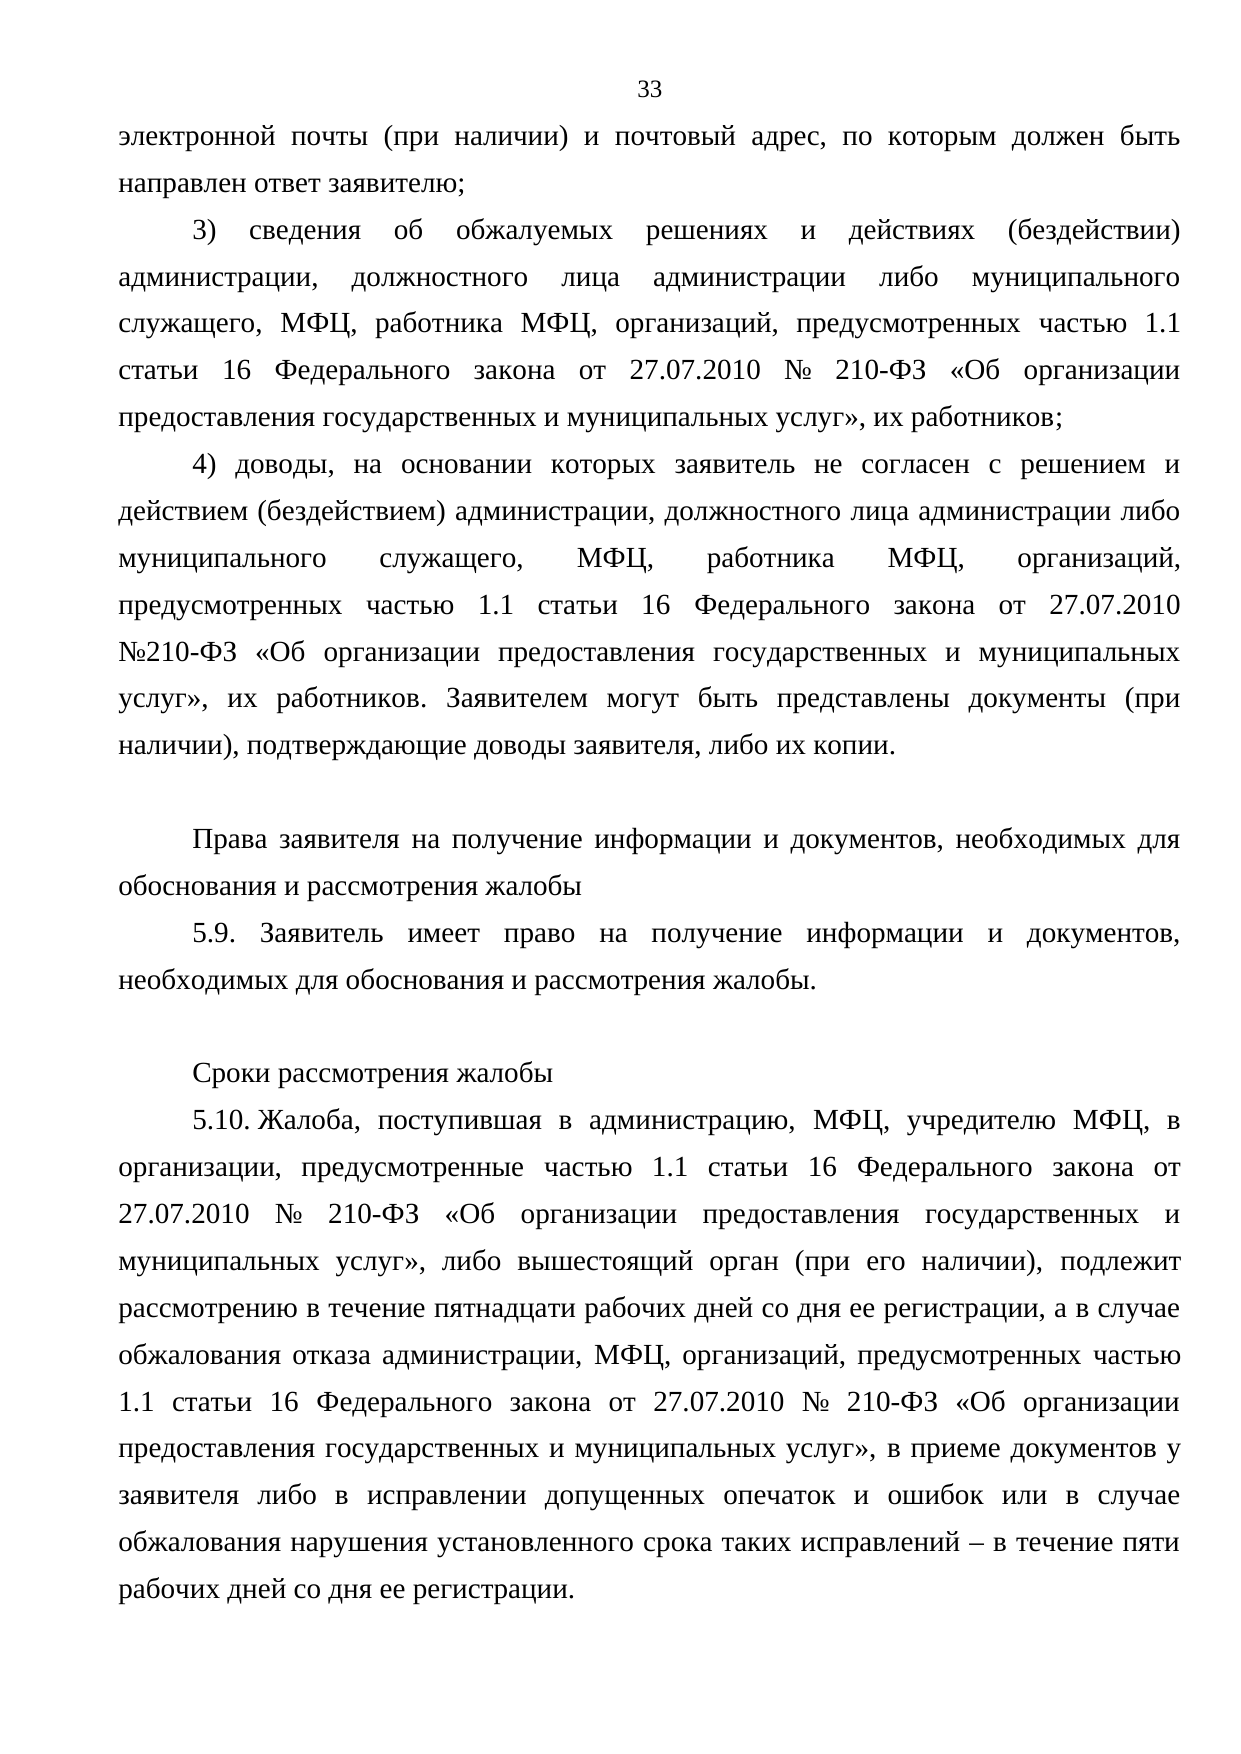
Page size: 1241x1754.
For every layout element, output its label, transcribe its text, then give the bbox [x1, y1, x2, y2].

text 3) сведения об обжалуемых решениях и действиях (бездействии) администрации, должностного лица администрации либо муниципального служащего, МФЦ, работника МФЦ, организаций, предусмотренных частью 1.1 статьи 16 Федерального закона от 27.07.2010 № 210-ФЗ «Об организации предоставления государственных и муниципальных услуг», их работников; [118, 212, 1181, 433]
text 4) доводы, на основании которых заявитель не согласен с решением и действием (бездействием) администрации, должностного лица администрации либо муниципального служащего, МФЦ, работника МФЦ, организаций, предусмотренных частью 1.1 статьи 16 Федерального закона от 27.07.2010 №210-ФЗ «Об организации предоставления государственных и муниципальных услуг», их работников. Заявителем могут быть представлены документы (при наличии), подтверждающие доводы заявителя, либо их копии. [118, 446, 1181, 761]
text Сроки рассмотрения жалобы [118, 1056, 1181, 1089]
text Права заявителя на получение информации и документов, необходимых для обоснования и рассмотрения жалобы [118, 821, 1181, 902]
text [118, 118, 1181, 198]
text 5.10. Жалоба, поступившая в администрацию, МФЦ, учредителю МФЦ, в организации, предусмотренные частью 1.1 статьи 16 Федерального закона от 27.07.2010 № 210-ФЗ «Об организации предоставления государственных и муниципальных услуг», либо вышестоящий орган (при его наличии), подлежит рассмотрению в течение пятнадцати рабочих дней со дня ее регистрации, а в случае обжалования отказа администрации, МФЦ, организаций, предусмотренных частью 1.1 статьи 16 Федерального закона от 27.07.2010 № 210-ФЗ «Об организации предоставления государственных и муниципальных услуг», в приеме документов у заявителя либо в исправлении допущенных опечаток и ошибок или в случае обжалования нарушения установленного срока таких исправлений – в течение пяти рабочих дней со дня ее регистрации. [118, 1102, 1181, 1605]
text 5.9. Заявитель имеет право на получение информации и документов, необходимых для обоснования и рассмотрения жалобы. [118, 915, 1181, 995]
